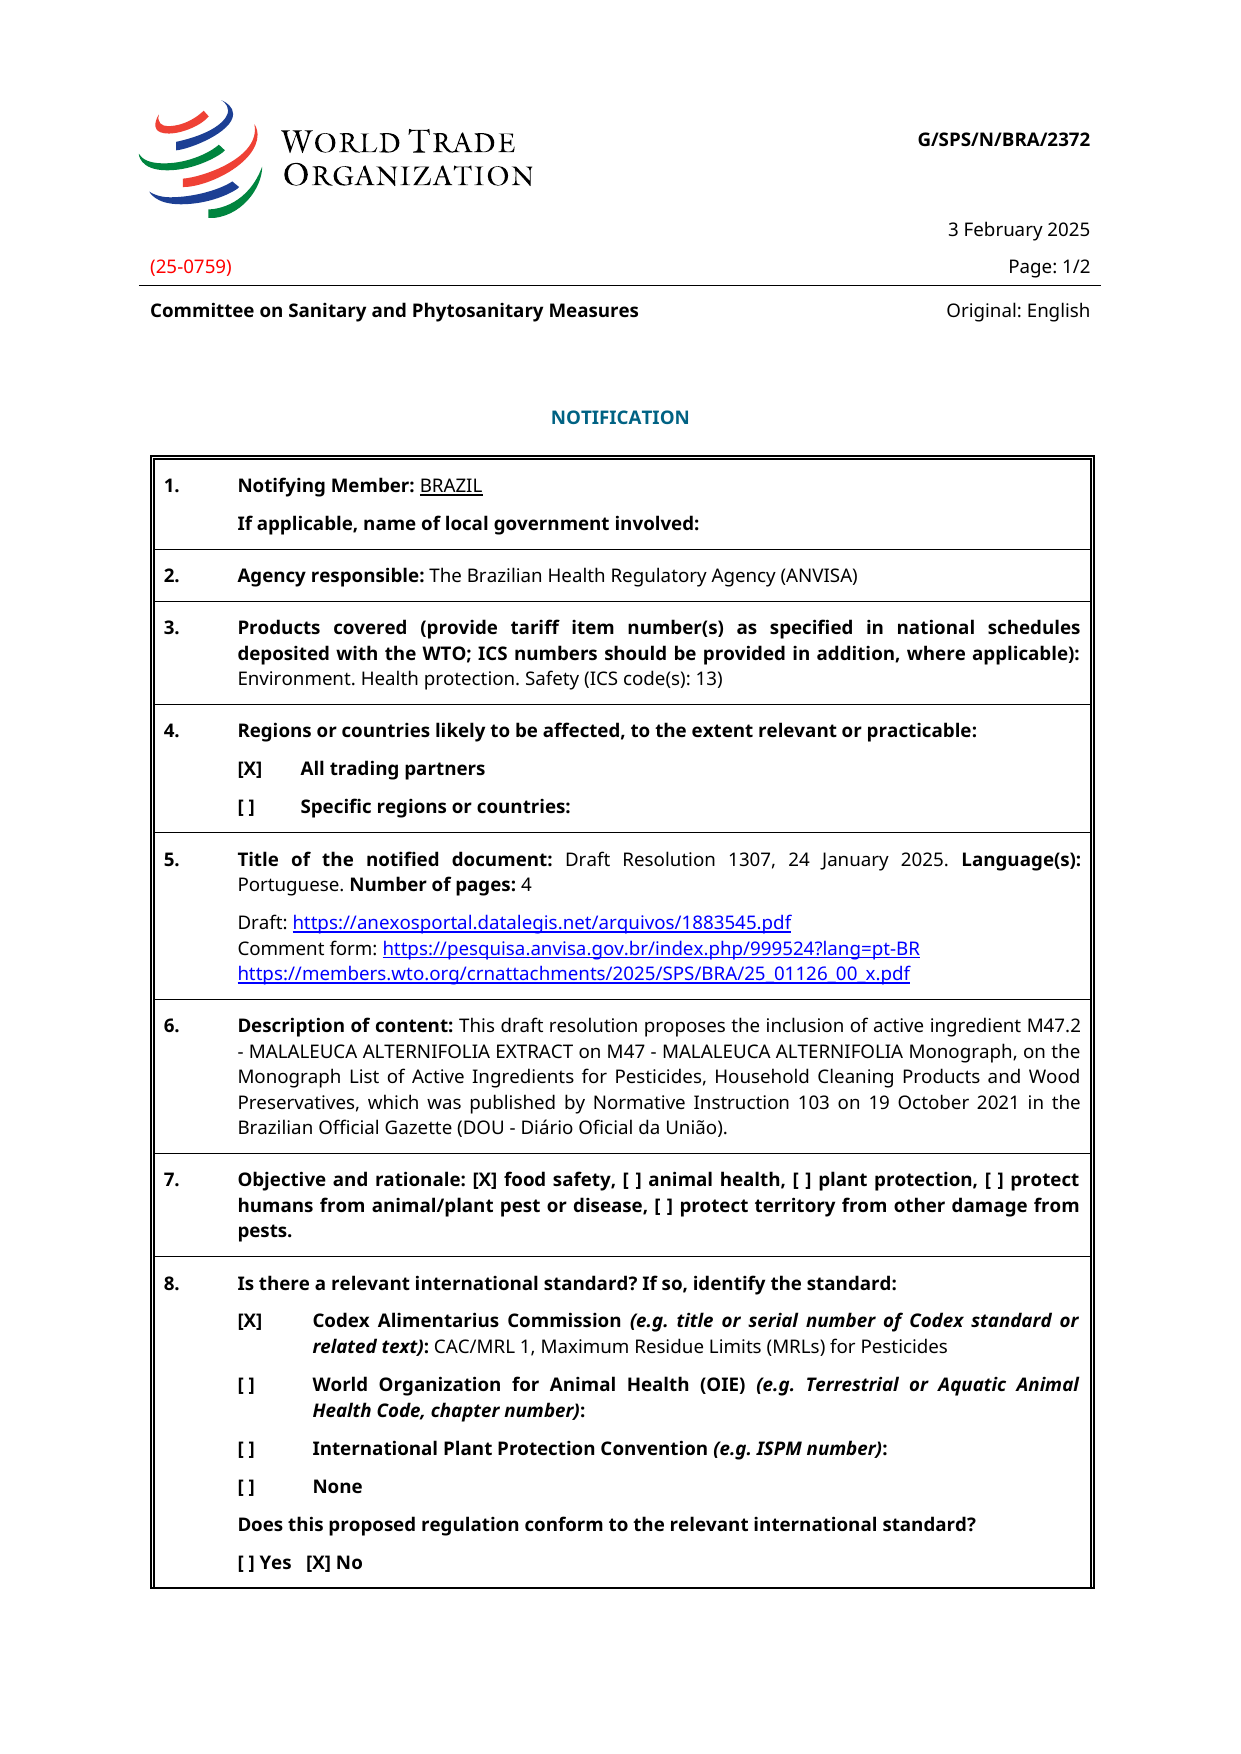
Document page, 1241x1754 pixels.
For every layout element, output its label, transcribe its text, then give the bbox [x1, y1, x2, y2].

table_cell Regions or countries likely to be affected, to the extent relevant or practicable: [X] All trading partners [ ] Specific regions or countries: [226, 705, 1090, 832]
table_header 1. [155, 460, 226, 548]
table_cell Objective and rationale: [X] food safety, [ ] animal health, [ ] plant protection, [ ] protect humans from animal/plant pest or disease, [ ] protect territory from other damage from pests. [226, 1154, 1090, 1256]
table_cell Title of the notified document: Draft Resolution 1307, 24 January 2025. Language(s): Portuguese. Number of pages: 4 Draft: https://anexosportal.datalegis.net/arquivos/1883545.pdf Comment form: https://pesquisa.anvisa.gov.br/index.php/999524?lang=pt-BR https://members.wto.org/crnattachments/2025/SPS/BRA/25_01126_00_x.pdf [226, 833, 1090, 998]
table_cell 3. [155, 602, 226, 704]
title NOTIFICATION [150, 405, 1090, 430]
table_header Notifying Member: BRAZIL If applicable, name of local government involved: [226, 460, 1090, 548]
table_cell 8. [155, 1257, 226, 1587]
table_cell 5. [155, 833, 226, 998]
table_cell Agency responsible: The Brazilian Health Regulatory Agency (ANVISA) [226, 550, 1090, 601]
table_cell 2. [155, 550, 226, 601]
table_cell 6. [155, 1000, 226, 1153]
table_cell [226, 1257, 1090, 1587]
table_cell 7. [155, 1154, 226, 1256]
table_cell Products covered (provide tariff item number(s) as specified in national schedules deposited with the WTO; ICS numbers should be provided in addition, where applicable): Environment. Health protection. Safety (ICS code(s): 13) [226, 602, 1090, 704]
table_cell 4. [155, 705, 226, 832]
table_cell Description of content: This draft resolution proposes the inclusion of active ingredient M47.2 - MALALEUCA ALTERNIFOLIA EXTRACT on M47 - MALALEUCA ALTERNIFOLIA Monograph, on the Monograph List of Active Ingredients for Pesticides, Household Cleaning Products and Wood Preservatives, which was published by Normative Instruction 103 on 19 October 2021 in the Brazilian Official Gazette (DOU - Diário Oficial da União). [226, 1000, 1090, 1153]
